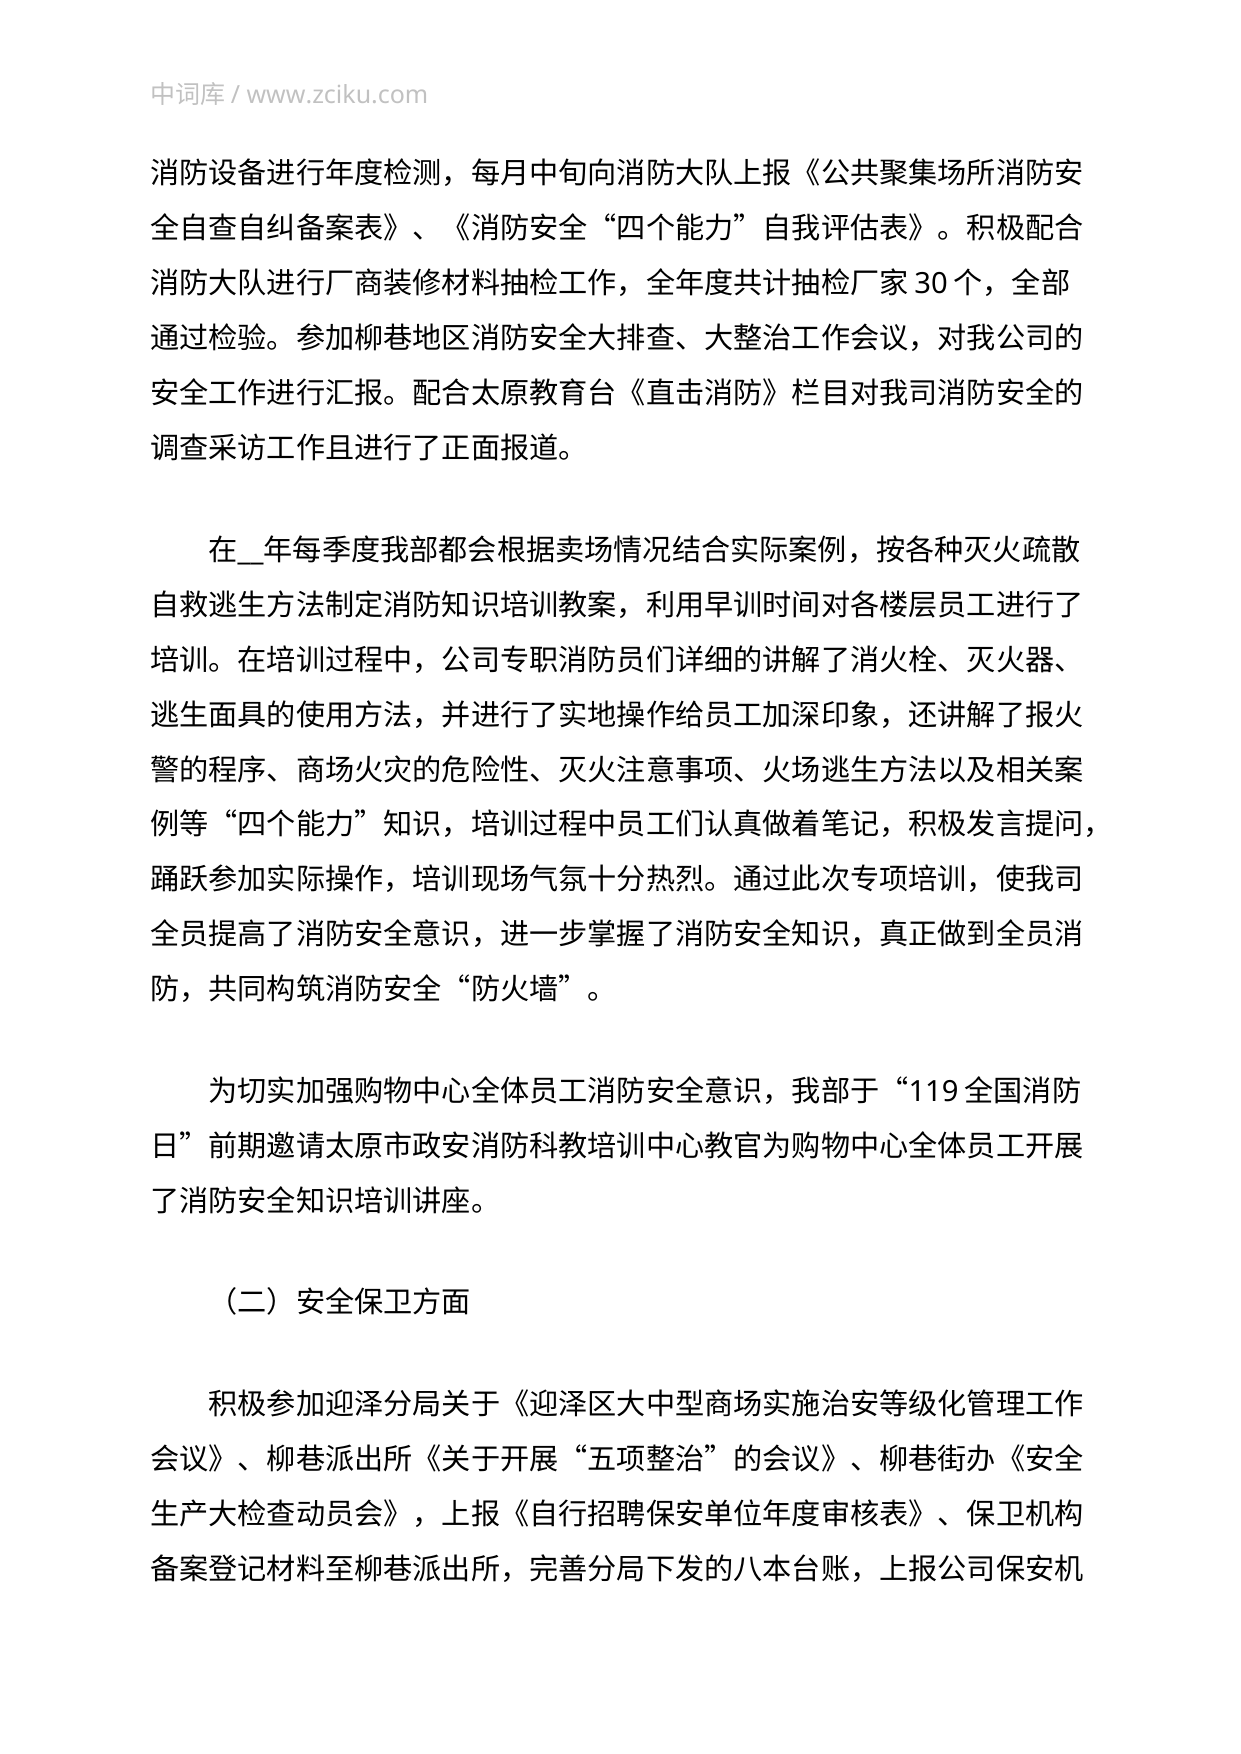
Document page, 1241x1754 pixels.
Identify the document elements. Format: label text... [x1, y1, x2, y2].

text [150, 150, 1090, 467]
text 在__年每季度我部都会根据卖场情况结合实际案例，按各种灭火疏散自救逃生方法制定消防知识培训教案，利用早训时间对各楼层员工进行了培训。在培训过程中，公司专职消防员们详细的讲解了消火栓、灭火器、逃生面具的使用方法，并进行了实地操作给员工加深印象，还讲解了报火警的程序、商场火灾的危险性、灭火注意事项、火场逃生方法以及相关案例等“四个能力”知识，培训过程中员工们认真做着笔记，积极发言提问，踊跃参加实际操作，培训现场气氛十分热烈。通过此次专项培训，使我司全员提高了消防安全意识，进一步掌握了消防安全知识，真正做到全员消防，共同构筑消防安全“防火墙”。 [150, 526, 1090, 1008]
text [150, 1381, 1090, 1588]
text （二）安全保卫方面 [150, 1279, 1090, 1321]
text 为切实加强购物中心全体员工消防安全意识，我部于“119全国消防日”前期邀请太原市政安消防科教培训中心教官为购物中心全体员工开展了消防安全知识培训讲座。 [150, 1067, 1090, 1219]
